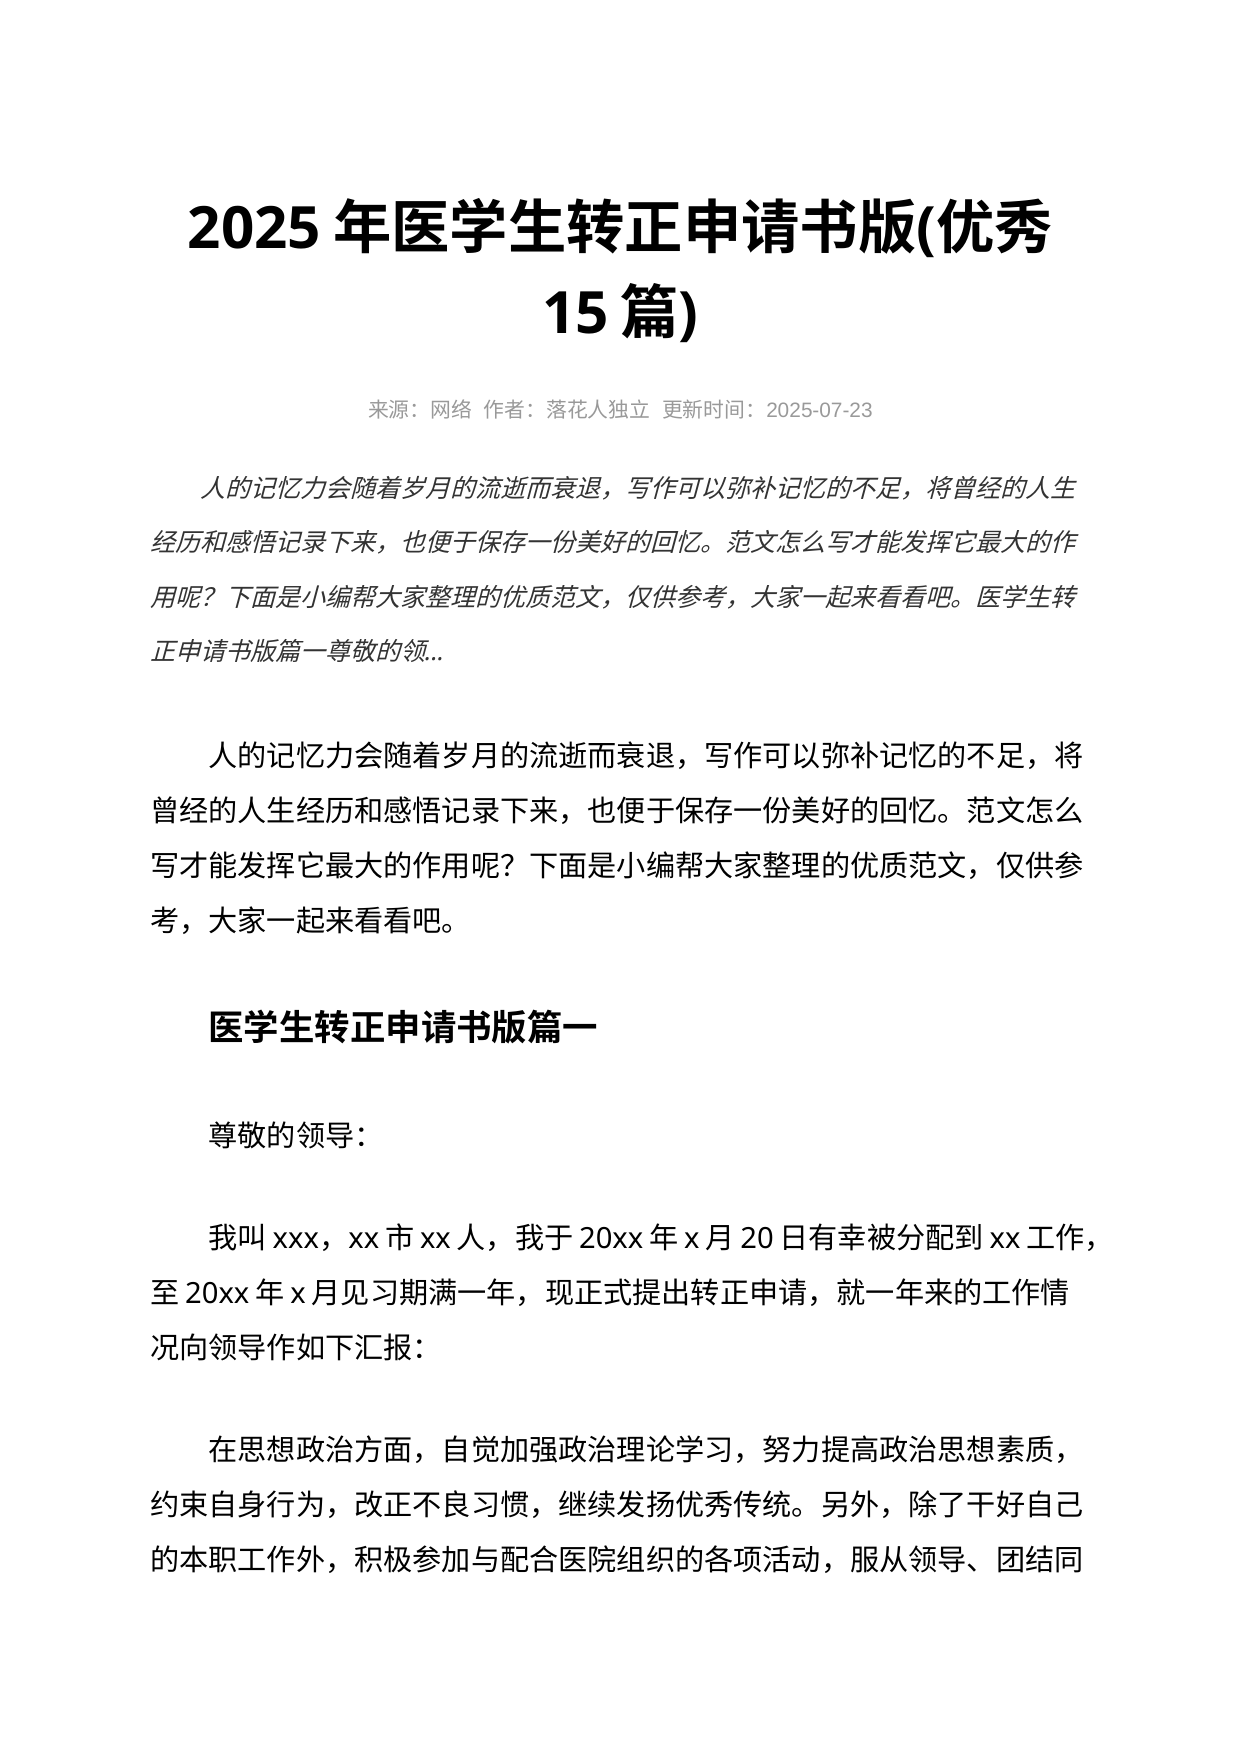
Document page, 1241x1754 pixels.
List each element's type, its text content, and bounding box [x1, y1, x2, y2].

text 来源：网络 作者：落花人独立 更新时间：2025-07-23 [150, 398, 1090, 422]
text 医学生转正申请书版篇一 [150, 999, 1090, 1051]
text 尊敬的领导： [150, 1113, 1090, 1155]
text 我叫xxx，xx市xx人，我于20xx年x月20日有幸被分配到xx工作，至20xx年x月见习期满一年，现正式提出转正申请，就一年来的工作情况向领导作如下汇报： [150, 1214, 1090, 1367]
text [150, 1426, 1090, 1578]
text 人的记忆力会随着岁月的流逝而衰退，写作可以弥补记忆的不足，将曾经的人生经历和感悟记录下来，也便于保存一份美好的回忆。范文怎么写才能发挥它最大的作用呢？下面是小编帮大家整理的优质范文，仅供参考，大家一起来看看吧。医学生转正申请书版篇一尊敬的领... [150, 468, 1090, 668]
text 人的记忆力会随着岁月的流逝而衰退，写作可以弥补记忆的不足，将曾经的人生经历和感悟记录下来，也便于保存一份美好的回忆。范文怎么写才能发挥它最大的作用呢？下面是小编帮大家整理的优质范文，仅供参考，大家一起来看看吧。 [150, 733, 1090, 940]
subtitle 2025年医学生转正申请书版(优秀15篇) [150, 181, 1090, 351]
